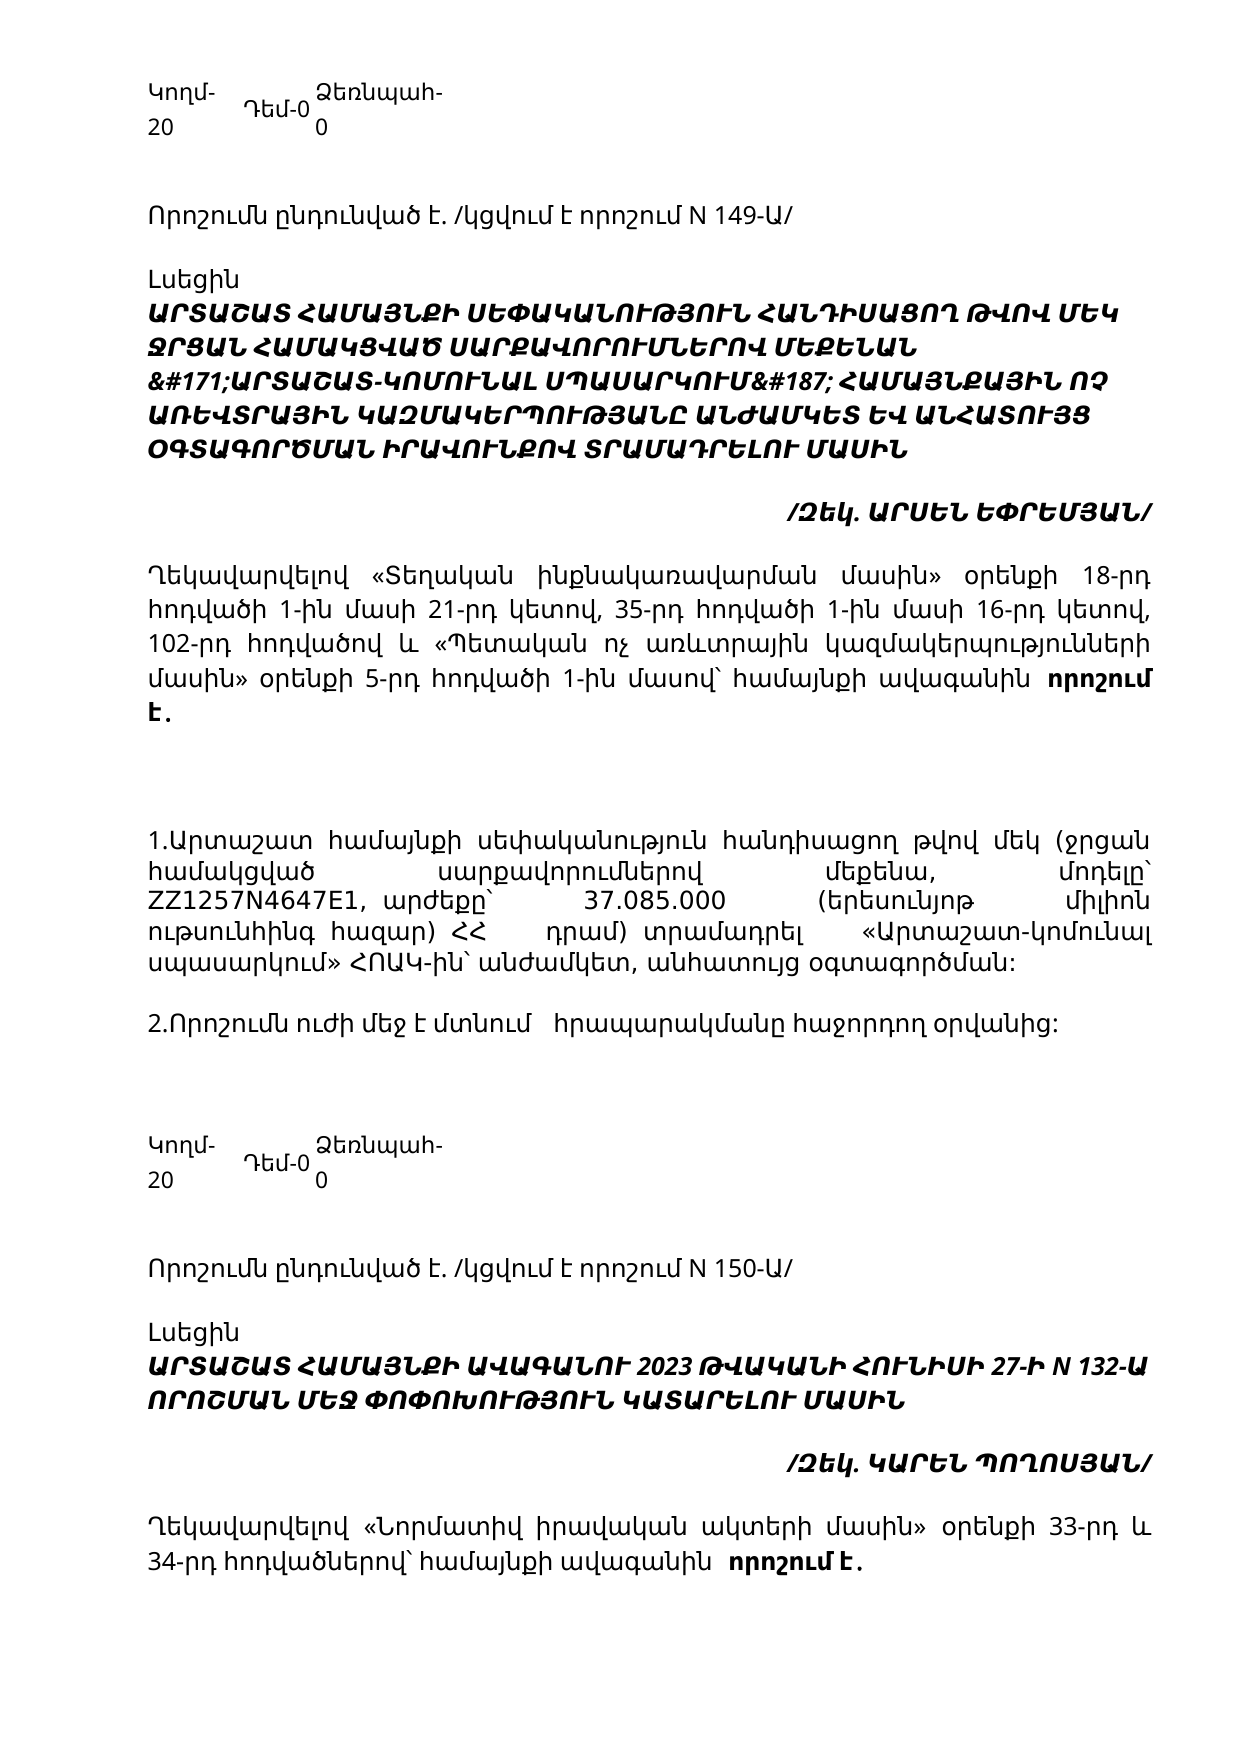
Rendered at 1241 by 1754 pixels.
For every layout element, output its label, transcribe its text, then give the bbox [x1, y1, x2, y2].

table_header Ձեռնպահ-0 [313, 1127, 447, 1222]
text Լսեցին ԱՐՏԱՇԱՏ ՀԱՄԱՅՆՔԻ ՍԵՓԱԿԱՆՈՒԹՅՈՒՆ ՀԱՆԴԻՍԱՑՈՂ ԹՎՈՎ ՄԵԿ ՋՐՑԱՆ ՀԱՄԱԿՑՎԱԾ ՍԱՐՔԱՎՈՐՈՒՄՆԵՐՈՎ ՄԵՔԵՆԱՆ &#171;ԱՐՏԱՇԱՏ-ԿՈՄՈՒՆԱԼ ՍՊԱՍԱՐԿՈՒՄ&#187; ՀԱՄԱՅՆՔԱՅԻՆ ՈՉ ԱՌԵՎՏՐԱՅԻՆ ԿԱԶՄԱԿԵՐՊՈՒԹՅԱՆԸ ԱՆԺԱՄԿԵՏ ԵՎ ԱՆՀԱՏՈՒՅՑ ՕԳՏԱԳՈՐԾՄԱՆ ԻՐԱՎՈՒՆՔՈՎ ՏՐԱՄԱԴՐԵԼՈՒ ՄԱՍԻՆ [147, 261, 1151, 466]
text /Զեկ. ԿԱՐԵՆ ՊՈՂՈՍՅԱՆ/ [147, 1446, 1151, 1480]
text Լսեցին ԱՐՏԱՇԱՏ ՀԱՄԱՅՆՔԻ ԱՎԱԳԱՆՈՒ 2023 ԹՎԱԿԱՆԻ ՀՈՒՆԻՍԻ 27-Ի N 132-Ա ՈՐՈՇՄԱՆ ՄԵՋ ՓՈՓՈԽՈՒԹՅՈՒՆ ԿԱՏԱՐԵԼՈՒ ՄԱՍԻՆ [147, 1314, 1151, 1417]
text 2.Որոշումն ուժի մեջ է մտնում հրապարակմանը հաջորդող օրվանից: [147, 1006, 1151, 1040]
text 1.Արտաշատ համայնքի սեփականություն հանդիսացող թվով մեկ (ջրցան համակցված սարքավորումներով մեքենա, մոդելը՝ ZZ1257N4647E1, արժեքը՝ 37.085.000 (երեսունյոթ միլիոն ութսունհինգ հազար) ՀՀ դրամ) տրամադրել «Արտաշատ-կոմունալ սպասարկում» ՀՈԱԿ-ին՝ անժամկետ, անհատույց օգտագործման: [147, 823, 1151, 977]
text Որոշումն ընդունված է. /կցվում է որոշում N 149-Ա/ [147, 198, 1151, 232]
text /Զեկ. ԱՐՍԵՆ ԵՓՐԵՄՅԱՆ/ [147, 495, 1151, 529]
table_header Դեմ-0 [242, 1127, 313, 1222]
table_header Դեմ-0 [242, 74, 313, 169]
text Ղեկավարվելով «Նորմատիվ իրավական ակտերի մասին» օրենքի 33-րդ և 34-րդ հոդվածներով՝ համայնքի ավագանին որոշում է․ [147, 1509, 1151, 1577]
table_header Կողմ-20 [146, 1127, 242, 1222]
table_header Ձեռնպահ-0 [313, 74, 447, 169]
table_header Կողմ-20 [146, 74, 242, 169]
text Որոշումն ընդունված է. /կցվում է որոշում N 150-Ա/ [147, 1251, 1151, 1285]
text Ղեկավարվելով «Տեղական ինքնակառավարման մասին» օրենքի 18-րդ հոդվածի 1-ին մասի 21-րդ կետով, 35-րդ հոդվածի 1-ին մասի 16-րդ կետով, 102-րդ հոդվածով և «Պետական ոչ առևտրային կազմակերպությունների մասին» օրենքի 5-րդ հոդվածի 1-ին մասով՝ համայնքի ավագանին որոշում է․ [147, 558, 1151, 729]
